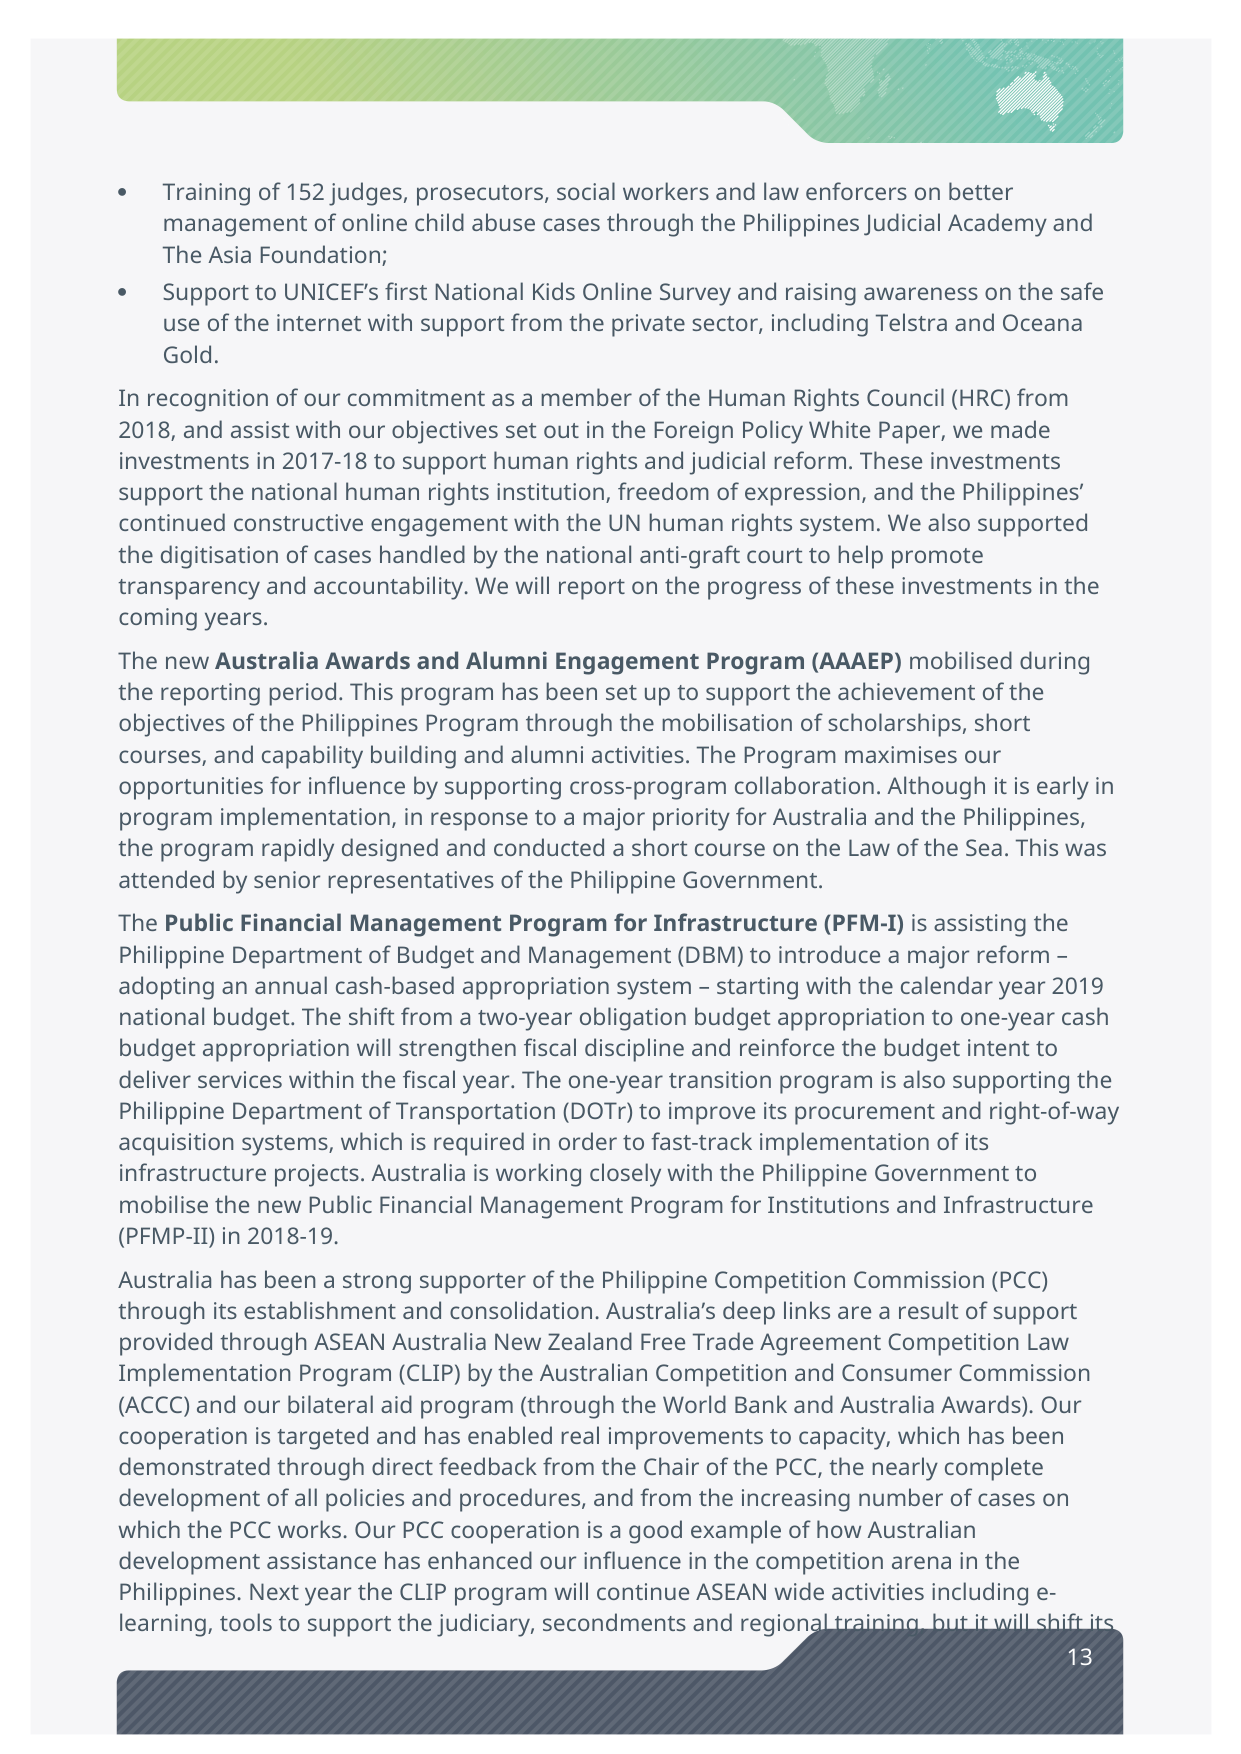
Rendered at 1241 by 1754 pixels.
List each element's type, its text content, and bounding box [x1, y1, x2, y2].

text Support to UNICEF’s first National Kids Online Survey and raising awareness on the safe use of the internet with support from the private sector, including Telstra and Oceana Gold. [118, 276, 1122, 370]
picture [1, 9, 1239, 1754]
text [118, 1264, 1122, 1639]
text In recognition of our commitment as a member of the Human Rights Council (HRC) from 2018, and assist with our objectives set out in the Foreign Policy White Paper, we made investments in 2017-18 to support human rights and judicial reform. These investments support the national human rights institution, freedom of expression, and the Philippines’ continued constructive engagement with the UN human rights system. We also supported the digitisation of cases handled by the national anti-graft court to help promote transparency and accountability. We will report on the progress of these investments in the coming years. [118, 382, 1122, 632]
text The Public Financial Management Program for Infrastructure (PFM-I) is assisting the Philippine Department of Budget and Management (DBM) to introduce a major reform – adopting an annual cash-based appropriation system – starting with the calendar year 2019 national budget. The shift from a two-year obligation budget appropriation to one-year cash budget appropriation will strengthen fiscal discipline and reinforce the budget intent to deliver services within the fiscal year. The one-year transition program is also supporting the Philippine Department of Transportation (DOTr) to improve its procurement and right-of-way acquisition systems, which is required in order to fast-track implementation of its infrastructure projects. Australia is working closely with the Philippine Government to mobilise the new Public Financial Management Program for Institutions and Infrastructure (PFMP-II) in 2018-19. [118, 907, 1122, 1251]
text Training of 152 judges, prosecutors, social workers and law enforcers on better management of online child abuse cases through the Philippines Judicial Academy and The Asia Foundation; [118, 176, 1122, 270]
text The new Australia Awards and Alumni Engagement Program (AAAEP) mobilised during the reporting period. This program has been set up to support the achievement of the objectives of the Philippines Program through the mobilisation of scholarships, short courses, and capability building and alumni activities. The Program maximises our opportunities for influence by supporting cross-program collaboration. Although it is early in program implementation, in response to a major priority for Australia and the Philippines, the program rapidly designed and conducted a short course on the Law of the Sea. This was attended by senior representatives of the Philippine Government. [118, 645, 1122, 895]
